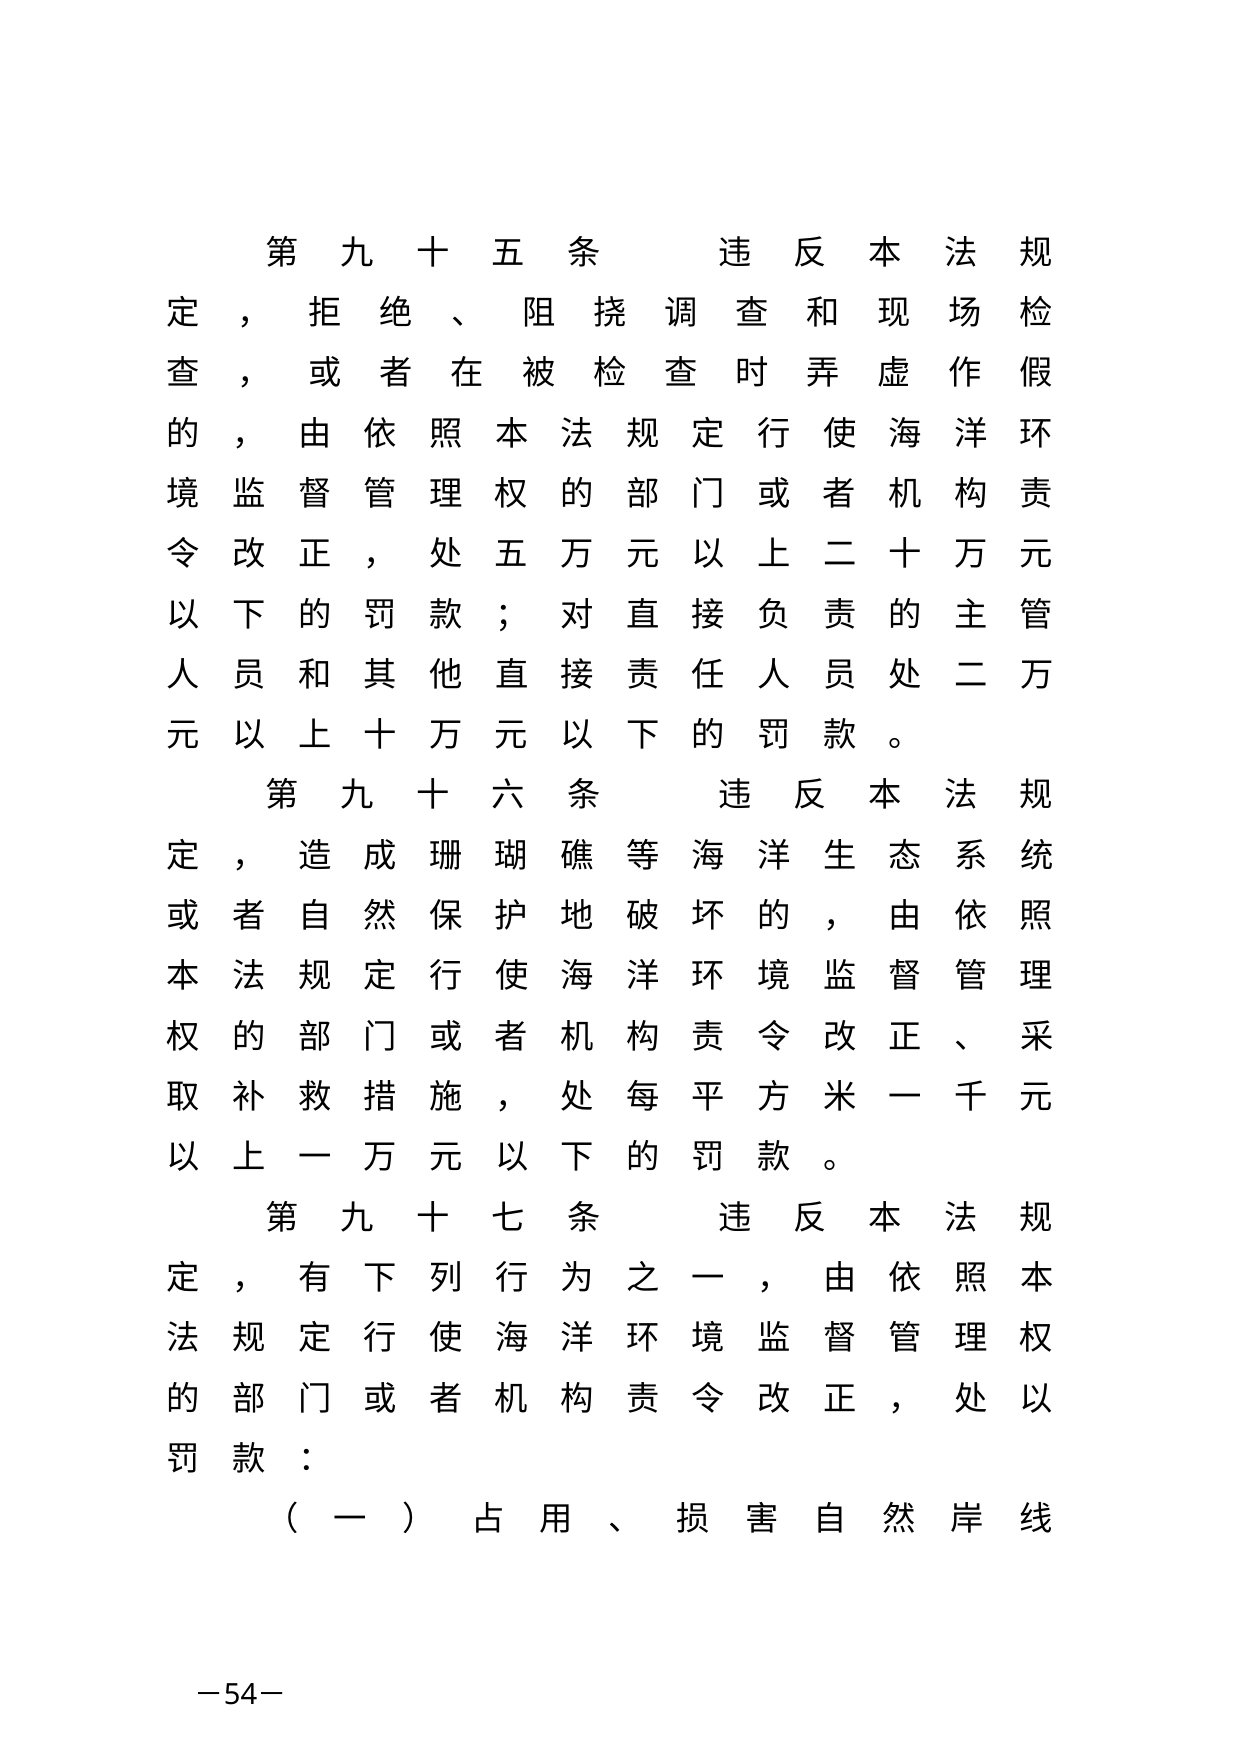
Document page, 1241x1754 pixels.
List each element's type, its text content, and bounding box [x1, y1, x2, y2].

text 第九十六条 违反本法规定，造成珊瑚礁等海洋生态系统或者自然保护地破坏的，由依照本法规定行使海洋环境监督管理权的部门或者机构责令改正、采取补救措施，处每平方米一千元以上一万元以下的罚款。 [167, 762, 1085, 1184]
text 第九十七条 违反本法规定，有下列行为之一，由依照本法规定行使海洋环境监督管理权的部门或者机构责令改正，处以罚款： [167, 1184, 1085, 1486]
text 第九十五条 违反本法规定，拒绝、阻挠调查和现场检查，或者在被检查时弄虚作假的，由依照本法规定行使海洋环境监督管理权的部门或者机构责令改正，处五万元以上二十万元以下的罚款；对直接负责的主管人员和其他直接责任人员处二万元以上十万元以下的罚款。 [167, 219, 1085, 762]
text （一）占用、损害自然岸线的； [167, 1486, 1085, 1546]
